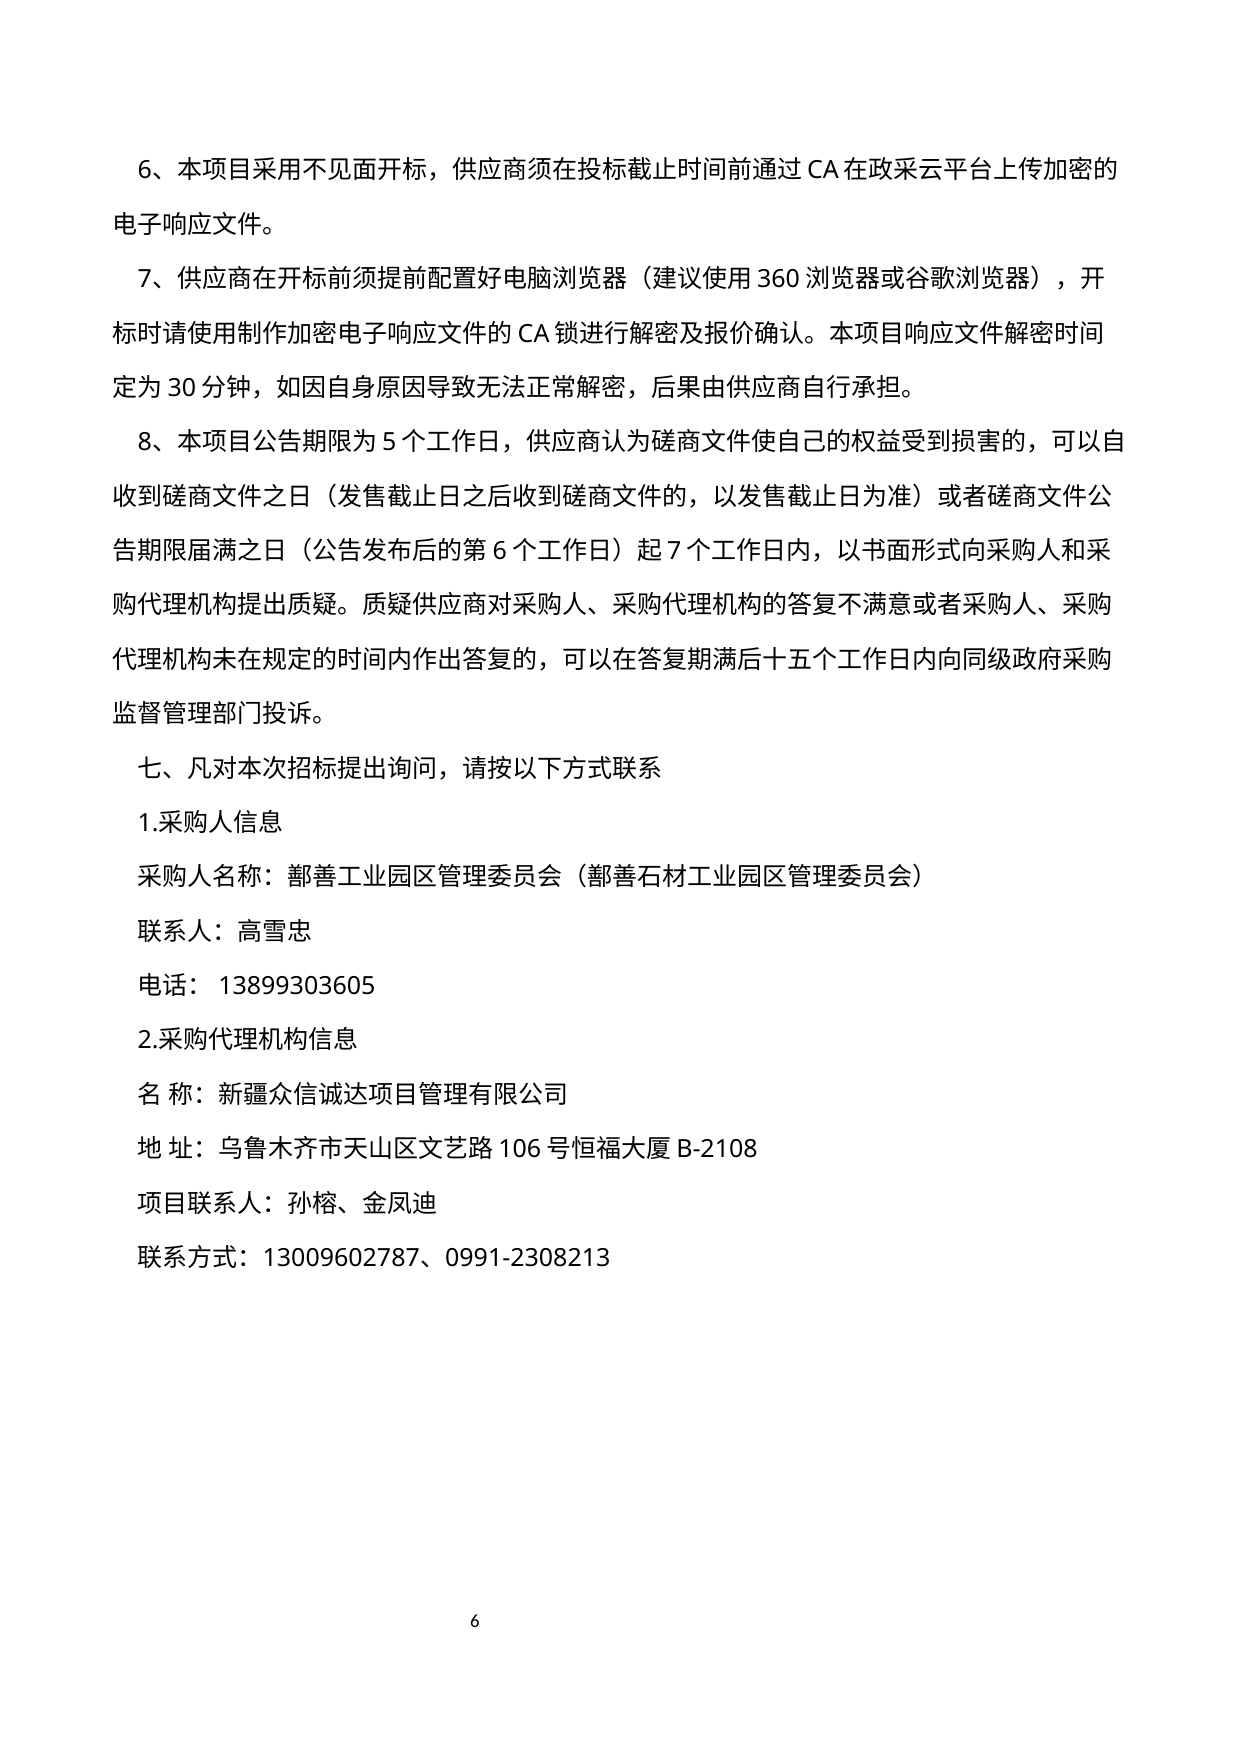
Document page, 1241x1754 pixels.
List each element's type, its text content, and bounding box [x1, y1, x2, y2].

text 7、供应商在开标前须提前配置好电脑浏览器（建议使用360浏览器或谷歌浏览器），开标时请使用制作加密电子响应文件的CA锁进行解密及报价确认。本项目响应文件解密时间定为30分钟，如因自身原因导致无法正常解密，后果由供应商自行承担。 [112, 259, 1128, 404]
text 名 称：新疆众信诚达项目管理有限公司 [112, 1074, 1128, 1111]
text 2.采购代理机构信息 [112, 1020, 1128, 1056]
text 联系方式：13009602787、0991-2308213 [112, 1237, 1128, 1274]
text 采购人名称：鄯善工业园区管理委员会（鄯善石材工业园区管理委员会） [112, 857, 1128, 893]
text 电话： 13899303605 [112, 966, 1128, 1002]
text 6、本项目采用不见面开标，供应商须在投标截止时间前通过CA在政采云平台上传加密的电子响应文件。 [112, 150, 1128, 241]
text 七、凡对本次招标提出询问，请按以下方式联系 [112, 748, 1128, 784]
text 1.采购人信息 [112, 802, 1128, 839]
text 项目联系人：孙榕、金凤迪 [112, 1183, 1128, 1219]
text 8、本项目公告期限为5个工作日，供应商认为磋商文件使自己的权益受到损害的，可以自收到磋商文件之日（发售截止日之后收到磋商文件的，以发售截止日为准）或者磋商文件公告期限届满之日（公告发布后的第6个工作日）起7个工作日内，以书面形式向采购人和采购代理机构提出质疑。质疑供应商对采购人、采购代理机构的答复不满意或者采购人、采购代理机构未在规定的时间内作出答复的，可以在答复期满后十五个工作日内向同级政府采购监督管理部门投诉。 [112, 422, 1128, 730]
text 联系人：高雪忠 [112, 911, 1128, 947]
text 地 址：乌鲁木齐市天山区文艺路106号恒福大厦B-2108 [112, 1129, 1128, 1165]
